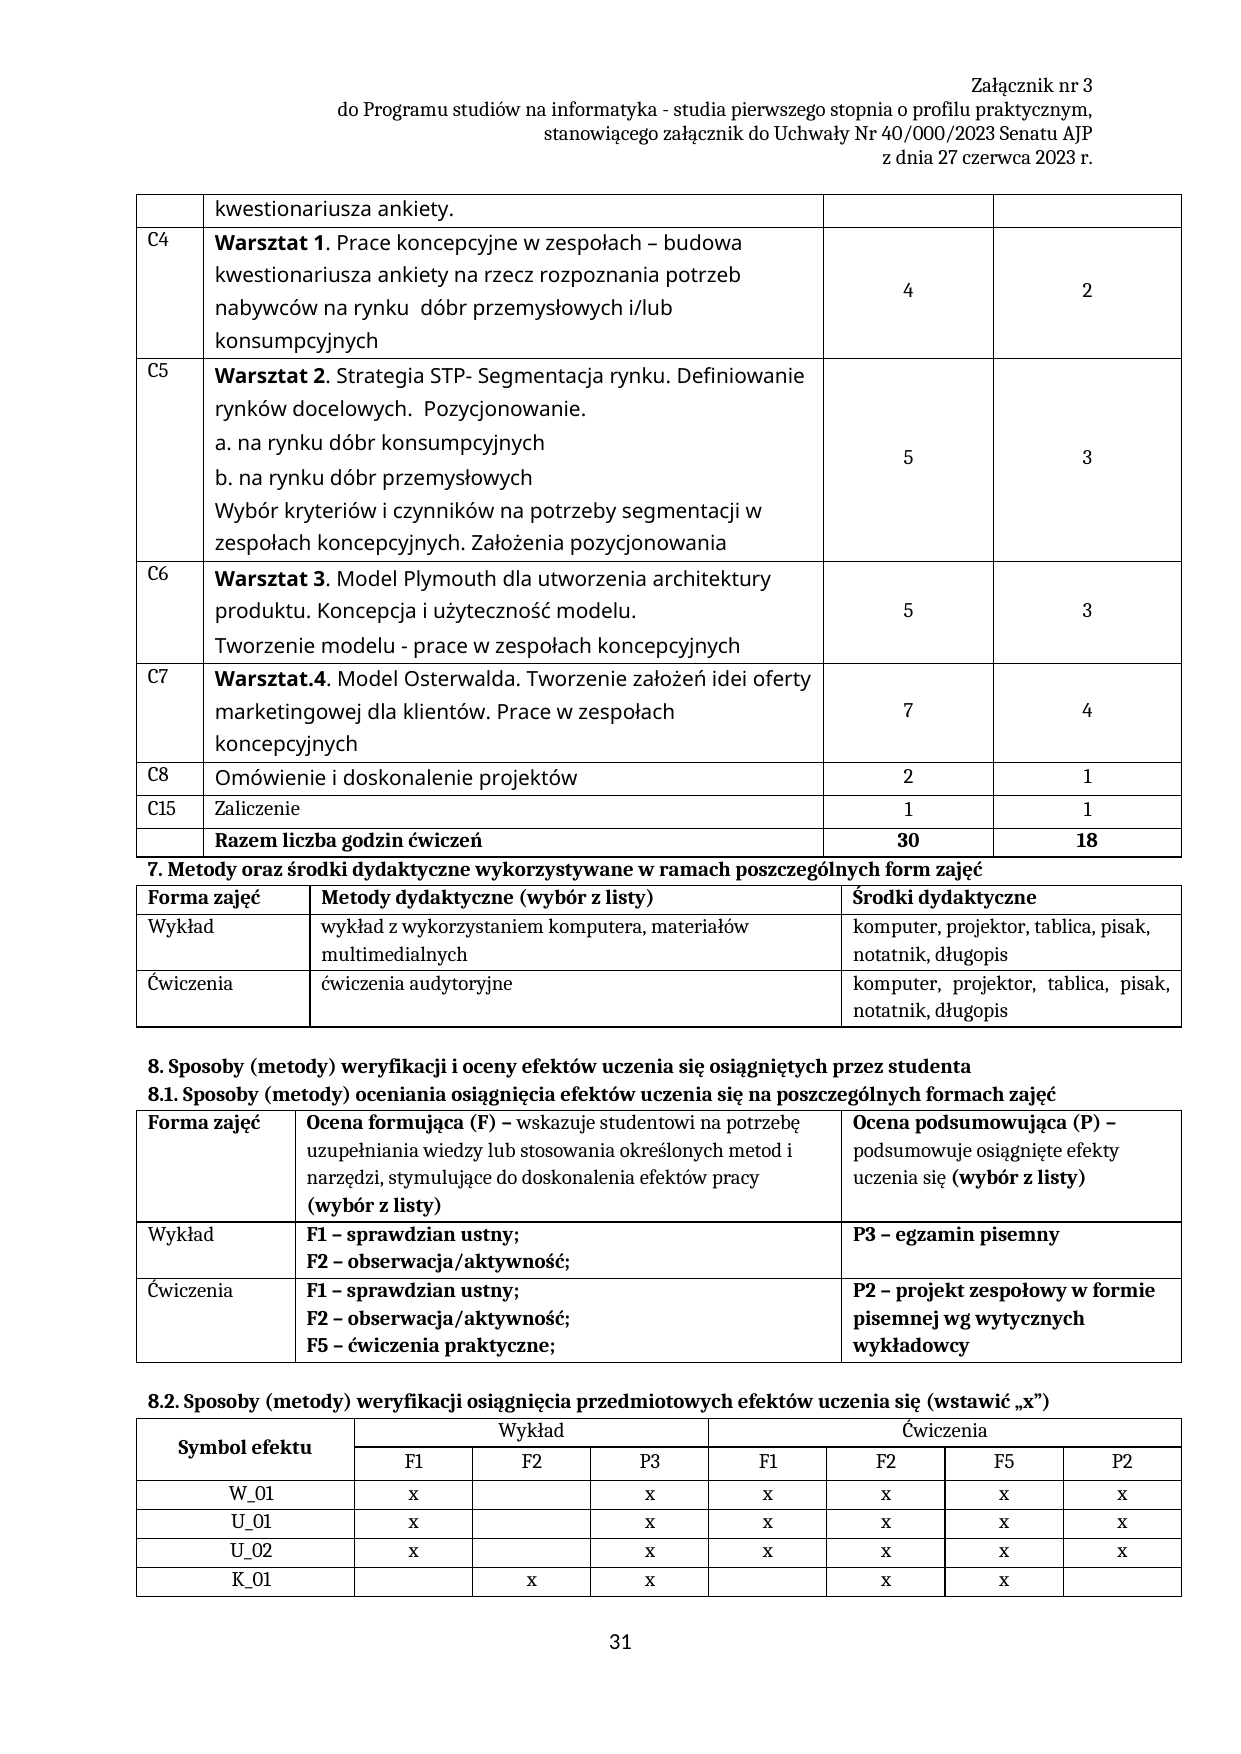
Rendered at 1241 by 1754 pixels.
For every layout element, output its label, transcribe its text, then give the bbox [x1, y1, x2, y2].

table_cell Warsztat 2. Strategia STP- Segmentacja rynku. Definiowanie rynków docelowych. Pozycjonowanie. a. na rynku dóbr konsumpcyjnych b. na rynku dóbr przemysłowych Wybór kryteriów i czynników na potrzeby segmentacji w zespołach koncepcyjnych. Założenia pozycjonowania [204, 359, 823, 561]
table_cell 5 [824, 359, 993, 561]
table_cell U_01 [137, 1510, 354, 1538]
table_cell x [946, 1568, 1063, 1596]
table_cell x [946, 1539, 1063, 1567]
table_cell Wykład [137, 915, 309, 970]
table_cell F1 [355, 1448, 472, 1480]
table_cell [473, 1539, 590, 1567]
table_cell 4 [824, 228, 993, 358]
table_cell C4 [137, 228, 203, 358]
text 8.1. Sposoby (metody) oceniania osiągnięcia efektów uczenia się na poszczególnych formach zajęć [148, 1082, 1093, 1106]
table_cell x [591, 1481, 708, 1509]
table_cell ćwiczenia audytoryjne [311, 971, 841, 1026]
table_cell 2 [994, 228, 1181, 358]
table_cell C6 [137, 562, 203, 663]
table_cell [204, 195, 823, 227]
table_cell x [591, 1539, 708, 1567]
table_cell 7 [824, 664, 993, 762]
table_cell Warsztat 1. Prace koncepcyjne w zespołach – budowa kwestionariusza ankiety na rzecz rozpoznania potrzeb nabywców na rynku dóbr przemysłowych i/lub konsumpcyjnych [204, 228, 823, 358]
table_cell 1 [994, 796, 1181, 827]
table_cell 3 [994, 359, 1181, 561]
table_cell 5 [824, 562, 993, 663]
table_cell x [946, 1481, 1063, 1509]
table_cell x [591, 1510, 708, 1538]
text 7. Metody oraz środki dydaktyczne wykorzystywane w ramach poszczególnych form zajęć [148, 858, 1093, 881]
table_cell C5 [137, 359, 203, 561]
table_header Ocena podsumowująca (P) – podsumowuje osiągnięte efekty uczenia się (wybór z listy) [842, 1111, 1181, 1221]
table_cell 2 [824, 763, 993, 795]
table_cell x [1064, 1510, 1181, 1538]
text 8.2. Sposoby (metody) weryfikacji osiągnięcia przedmiotowych efektów uczenia się (wstawić „x”) [148, 1390, 1093, 1414]
table_cell x [355, 1510, 472, 1538]
table_cell x [591, 1568, 708, 1596]
table_cell F5 [946, 1448, 1063, 1480]
table_cell P2 [1064, 1448, 1181, 1480]
table_cell [473, 1481, 590, 1509]
table_cell Ćwiczenia [137, 1279, 295, 1362]
table_cell x [827, 1568, 944, 1596]
table_cell x [355, 1481, 472, 1509]
table_cell x [1064, 1539, 1181, 1567]
table_cell [1064, 1568, 1181, 1596]
table_cell 30 [824, 829, 993, 856]
table_cell Omówienie i doskonalenie projektów [204, 763, 823, 795]
table_cell P2 – projekt zespołowy w formie pisemnej wg wytycznych wykładowcy [842, 1279, 1181, 1362]
table_cell komputer, projektor, tablica, pisak, notatnik, długopis [842, 971, 1181, 1026]
table_cell C3 [137, 195, 203, 227]
table_cell [355, 1568, 472, 1596]
table_cell x [355, 1539, 472, 1567]
table_cell C8 [137, 763, 203, 795]
table_cell F1 – sprawdzian ustny; F2 – obserwacja/aktywność; F5 – ćwiczenia praktyczne; [296, 1279, 841, 1362]
table_cell C7 [137, 664, 203, 762]
table_cell [473, 1510, 590, 1538]
table_cell x [473, 1568, 590, 1596]
table_header Ćwiczenia [709, 1419, 1181, 1446]
table_header Forma zajęć [137, 886, 309, 914]
table_header Metody dydaktyczne (wybór z listy) [311, 886, 841, 914]
table_cell Ćwiczenia [137, 971, 309, 1026]
table_header Środki dydaktyczne [842, 886, 1181, 914]
table_cell x [709, 1510, 826, 1538]
table_cell 4 [994, 664, 1181, 762]
table_cell 1 [994, 763, 1181, 795]
table_cell F1 [709, 1448, 826, 1480]
table_cell P3 [591, 1448, 708, 1480]
table_cell Razem liczba godzin ćwiczeń [204, 829, 823, 856]
table_cell 18 [994, 829, 1181, 856]
table_cell F2 [473, 1448, 590, 1480]
table_cell W_01 [137, 1481, 354, 1509]
table_cell Warsztat.4. Model Osterwalda. Tworzenie założeń idei oferty marketingowej dla klientów. Prace w zespołach koncepcyjnych [204, 664, 823, 762]
table_cell 2 [994, 195, 1181, 227]
table_cell x [827, 1510, 944, 1538]
table_cell x [827, 1539, 944, 1567]
table_cell Wykład [137, 1223, 295, 1278]
table_cell Zaliczenie [204, 796, 823, 827]
table_cell [709, 1568, 826, 1596]
table_cell Warsztat 3. Model Plymouth dla utworzenia architektury produktu. Koncepcja i użyteczność modelu. Tworzenie modelu - prace w zespołach koncepcyjnych [204, 562, 823, 663]
table_cell U_02 [137, 1539, 354, 1567]
table_cell x [827, 1481, 944, 1509]
table_cell 1 [824, 796, 993, 827]
table_cell F2 [827, 1448, 944, 1480]
table_cell C15 [137, 796, 203, 827]
table_header Forma zajęć [137, 1111, 295, 1221]
table_header Ocena formująca (F) – wskazuje studentowi na potrzebę uzupełniania wiedzy lub stosowania określonych metod i narzędzi, stymulujące do doskonalenia efektów pracy (wybór z listy) [296, 1111, 841, 1221]
text 8. Sposoby (metody) weryfikacji i oceny efektów uczenia się osiągniętych przez studenta [148, 1055, 1093, 1079]
table_cell 3 [824, 195, 993, 227]
table_cell K_01 [137, 1568, 354, 1596]
table_cell x [1064, 1481, 1181, 1509]
table_cell x [709, 1481, 826, 1509]
table_cell wykład z wykorzystaniem komputera, materiałów multimedialnych [311, 915, 841, 970]
table_header Wykład [355, 1419, 708, 1446]
table_cell P3 – egzamin pisemny [842, 1223, 1181, 1278]
table_cell [137, 829, 203, 856]
table_cell x [709, 1539, 826, 1567]
table_cell komputer, projektor, tablica, pisak, notatnik, długopis [842, 915, 1181, 970]
table_cell F1 – sprawdzian ustny; F2 – obserwacja/aktywność; [296, 1223, 841, 1278]
table_header Symbol efektu [137, 1419, 354, 1480]
table_cell x [946, 1510, 1063, 1538]
table_cell 3 [994, 562, 1181, 663]
